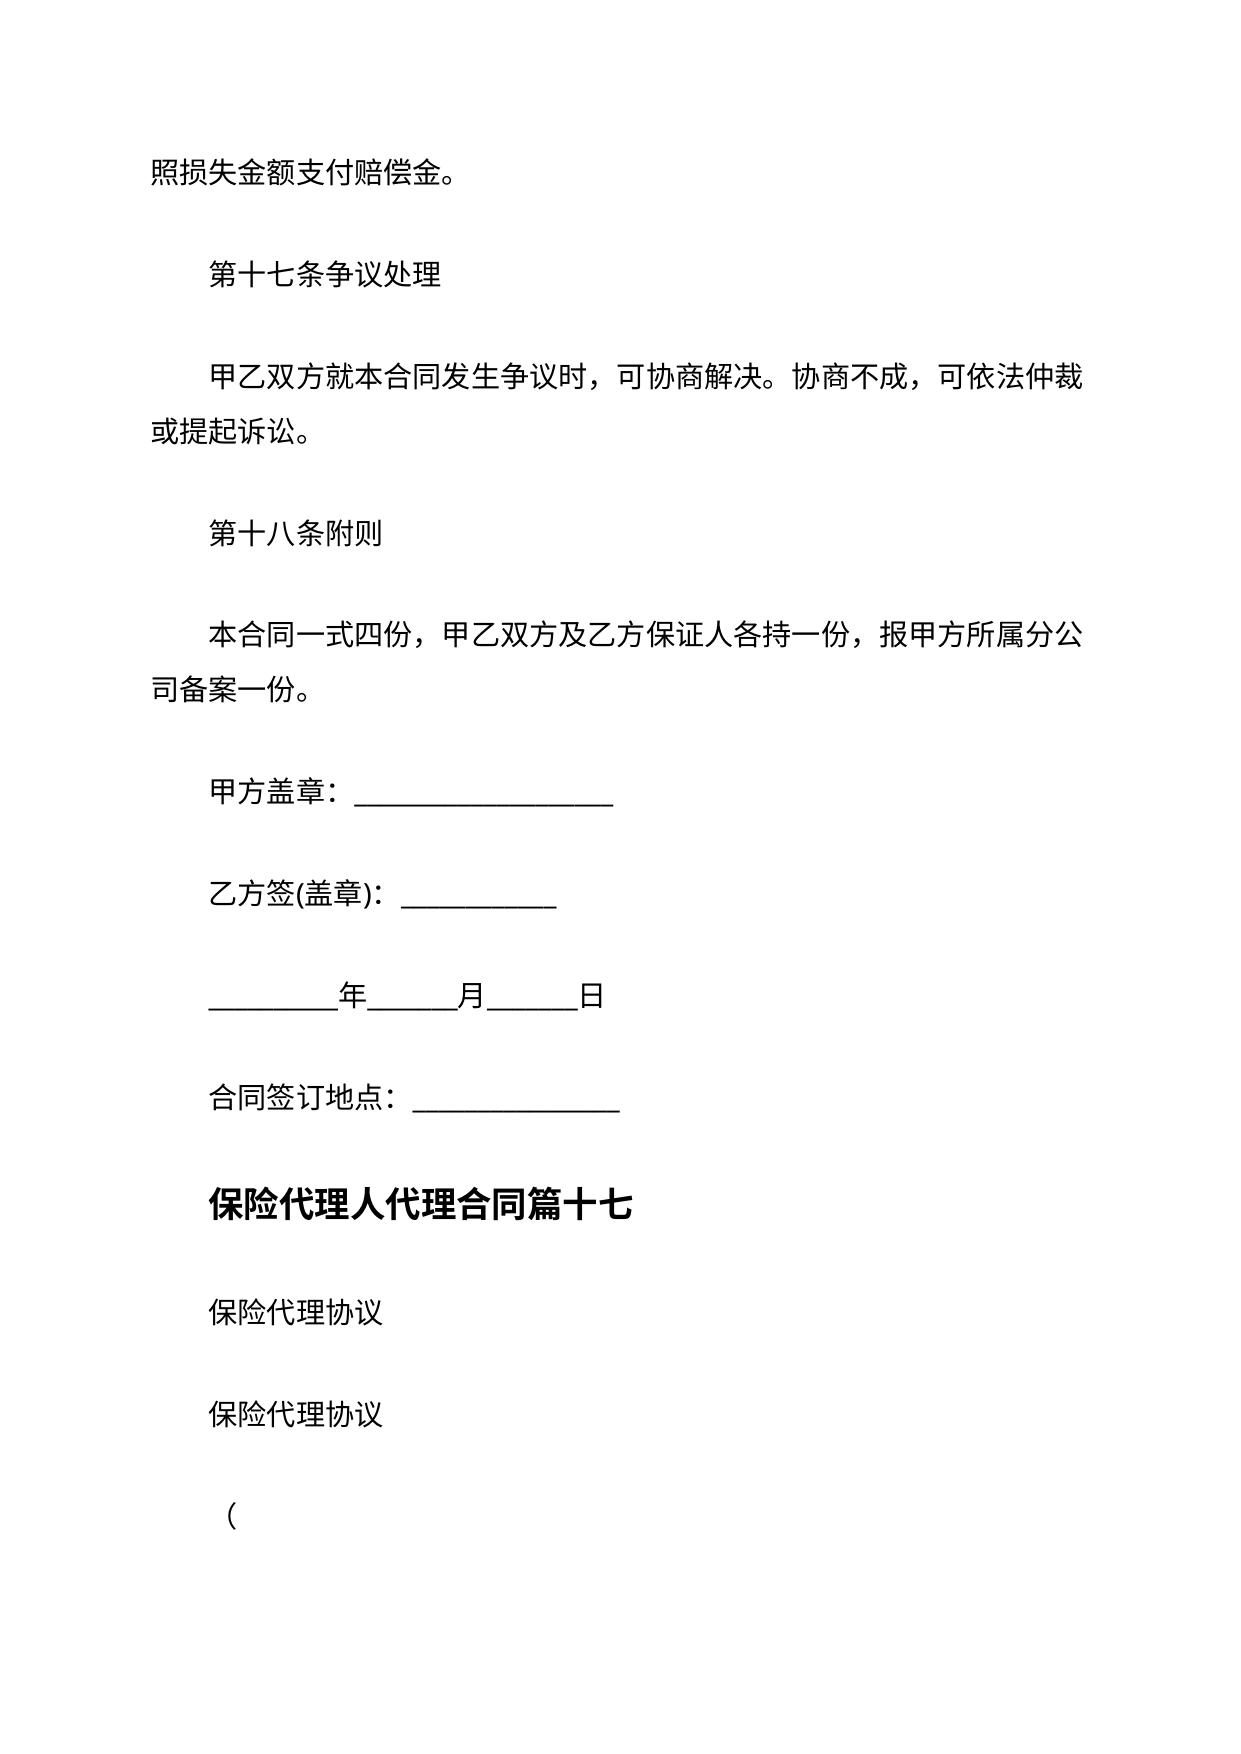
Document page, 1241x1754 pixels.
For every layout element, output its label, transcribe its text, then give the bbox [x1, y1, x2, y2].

text 合同签订地点：________________ [150, 1074, 1090, 1117]
text 第十七条争议处理 [150, 252, 1090, 294]
text __________年_______月_______日 [150, 973, 1090, 1015]
text 保险代理协议 [150, 1290, 1090, 1332]
text 保险代理人代理合同篇十七 [150, 1177, 1090, 1228]
text 本合同一式四份，甲乙双方及乙方保证人各持一份，报甲方所属分公司备案一份。 [150, 612, 1090, 709]
text （ [150, 1493, 1090, 1536]
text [150, 150, 1090, 192]
text 保险代理协议 [150, 1392, 1090, 1434]
text 甲乙双方就本合同发生争议时，可协商解决。协商不成，可依法仲裁或提起诉讼。 [150, 353, 1090, 451]
text 第十八条附则 [150, 510, 1090, 552]
text 乙方签(盖章)：____________ [150, 871, 1090, 913]
text 甲方盖章：____________________ [150, 769, 1090, 811]
